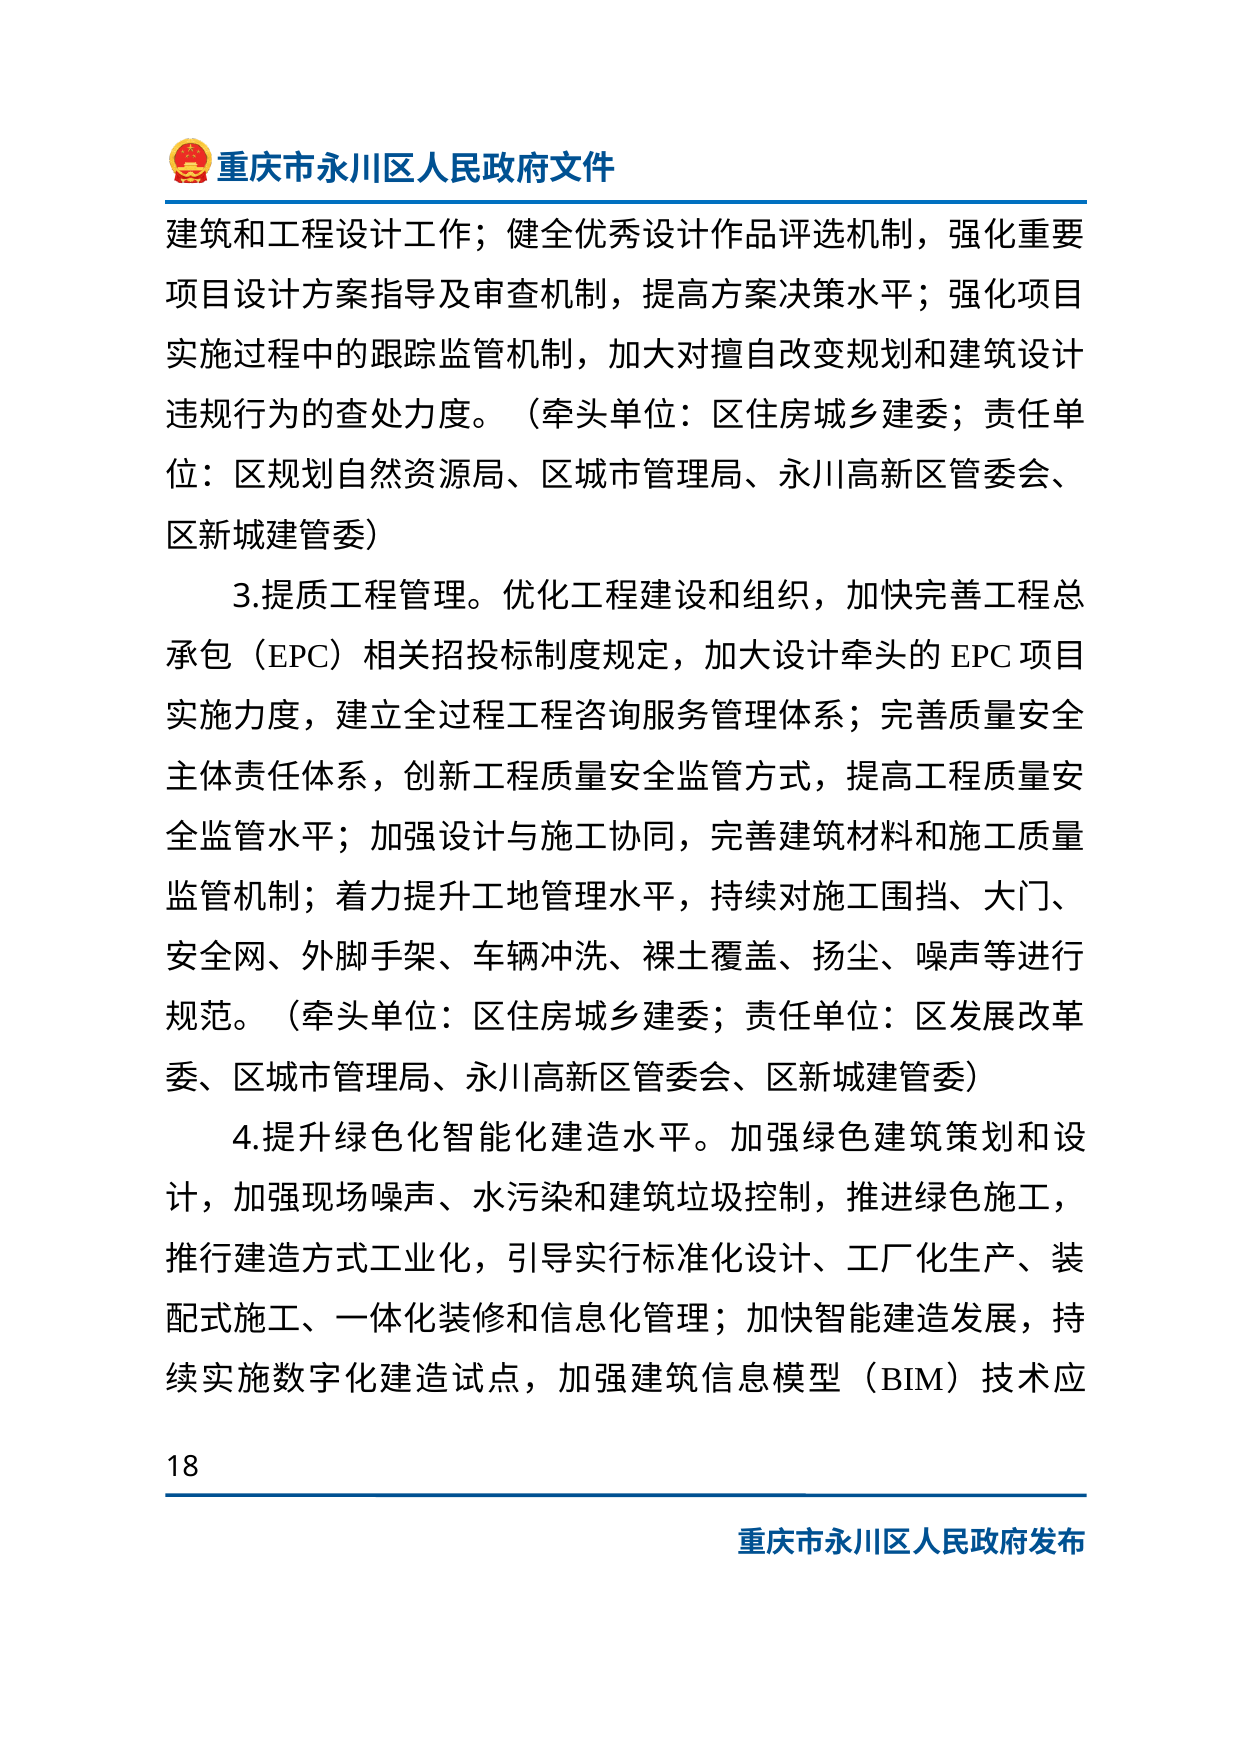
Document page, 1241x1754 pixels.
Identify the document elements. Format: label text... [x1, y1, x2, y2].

subtitle 3.提质工程管理。优化工程建设和组织，加快完善工程总承包（EPC）相关招投标制度规定，加大设计牵头的EPC项目实施力度，建立全过程工程咨询服务管理体系；完善质量安全主体责任体系，创新工程质量安全监管方式，提高工程质量安全监管水平；加强设计与施工协同，完善建筑材料和施工质量监管机制；着力提升工地管理水平，持续对施工围挡、大门、安全网、外脚手架、车辆冲洗、裸土覆盖、扬尘、噪声等进行规范。（牵头单位：区住房城乡建委；责任单位：区发展改革委、区城市管理局、永川高新区管委会、区新城建管委） [165, 568, 1087, 1099]
picture [165, 136, 216, 187]
